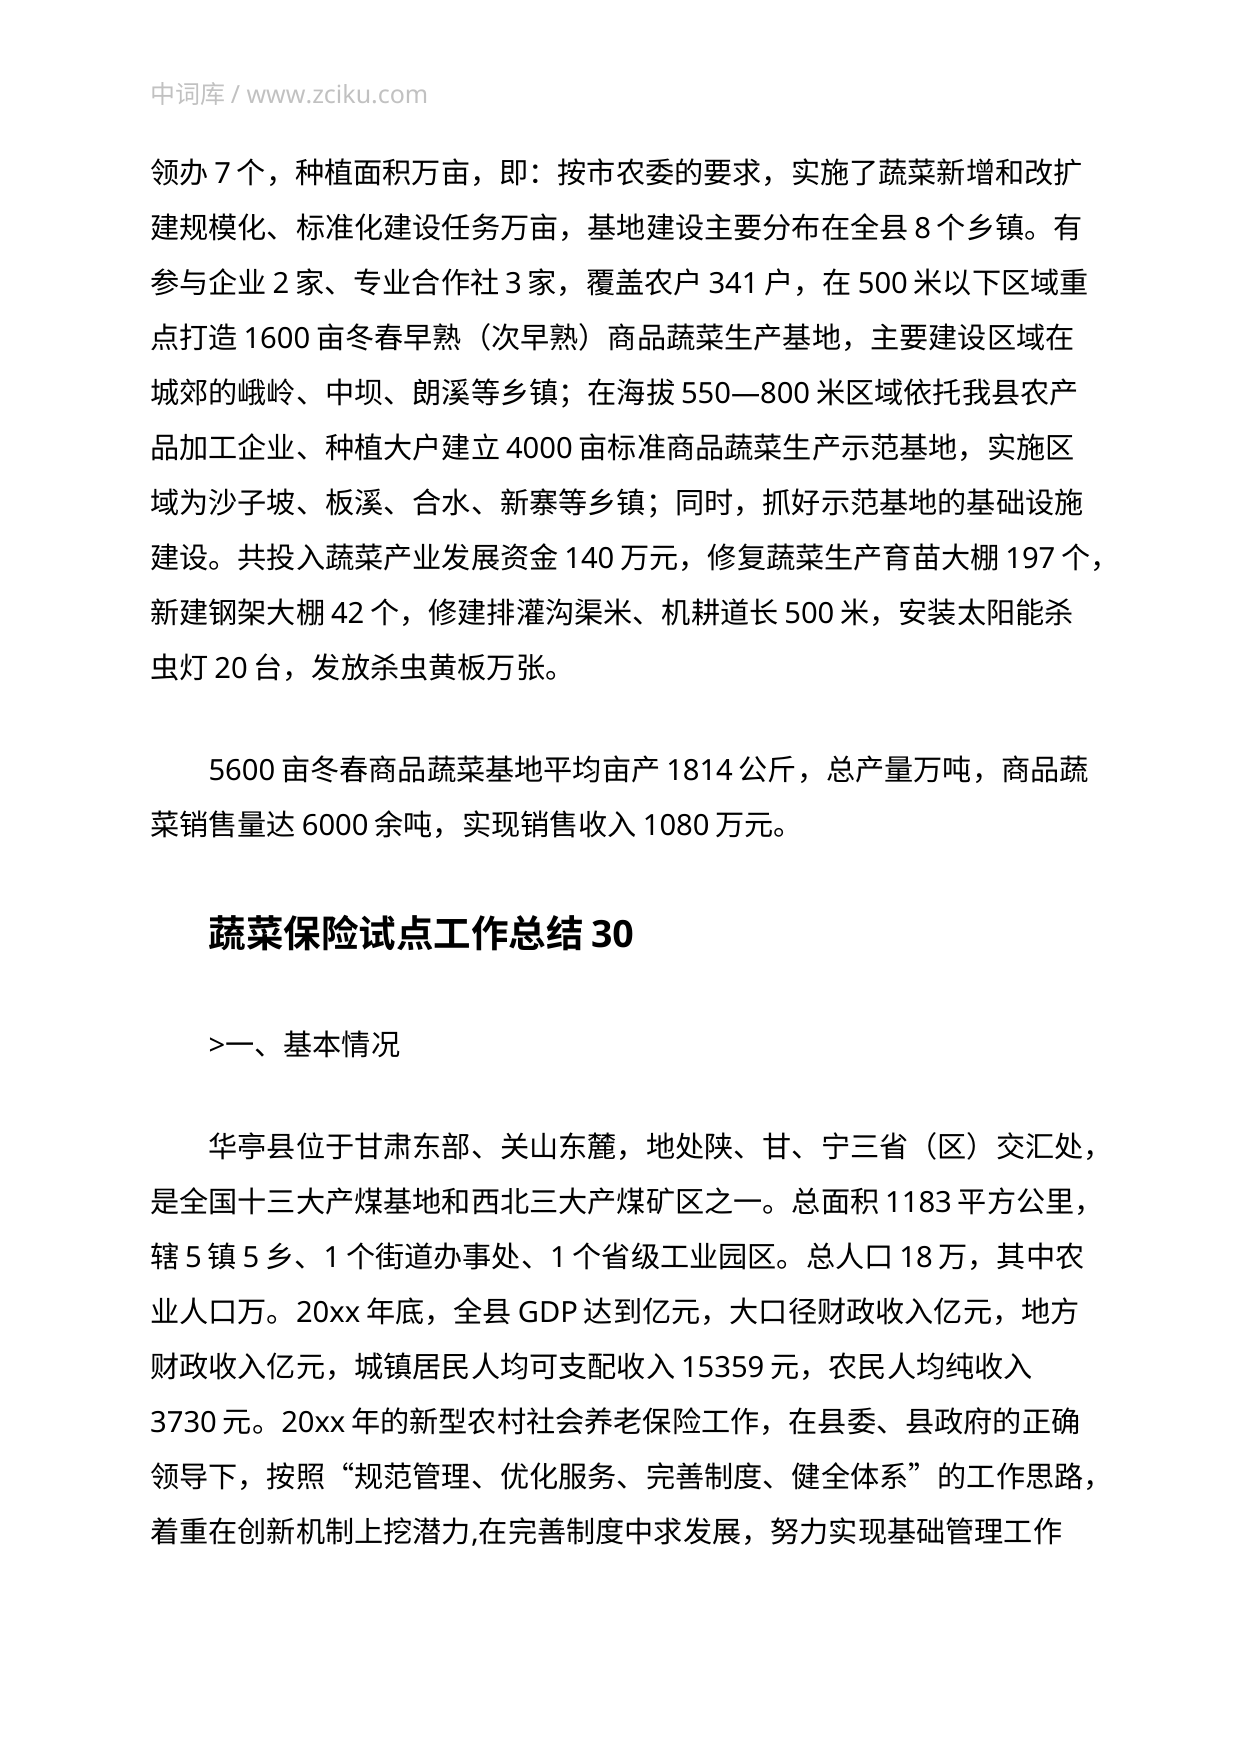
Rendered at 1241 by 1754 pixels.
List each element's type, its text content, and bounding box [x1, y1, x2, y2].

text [150, 1123, 1090, 1551]
text 蔬菜保险试点工作总结30 [150, 904, 1090, 958]
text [150, 150, 1090, 687]
text >一、基本情况 [150, 1021, 1090, 1064]
text 5600亩冬春商品蔬菜基地平均亩产1814公斤，总产量万吨，商品蔬菜销售量达6000余吨，实现销售收入1080万元。 [150, 747, 1090, 844]
